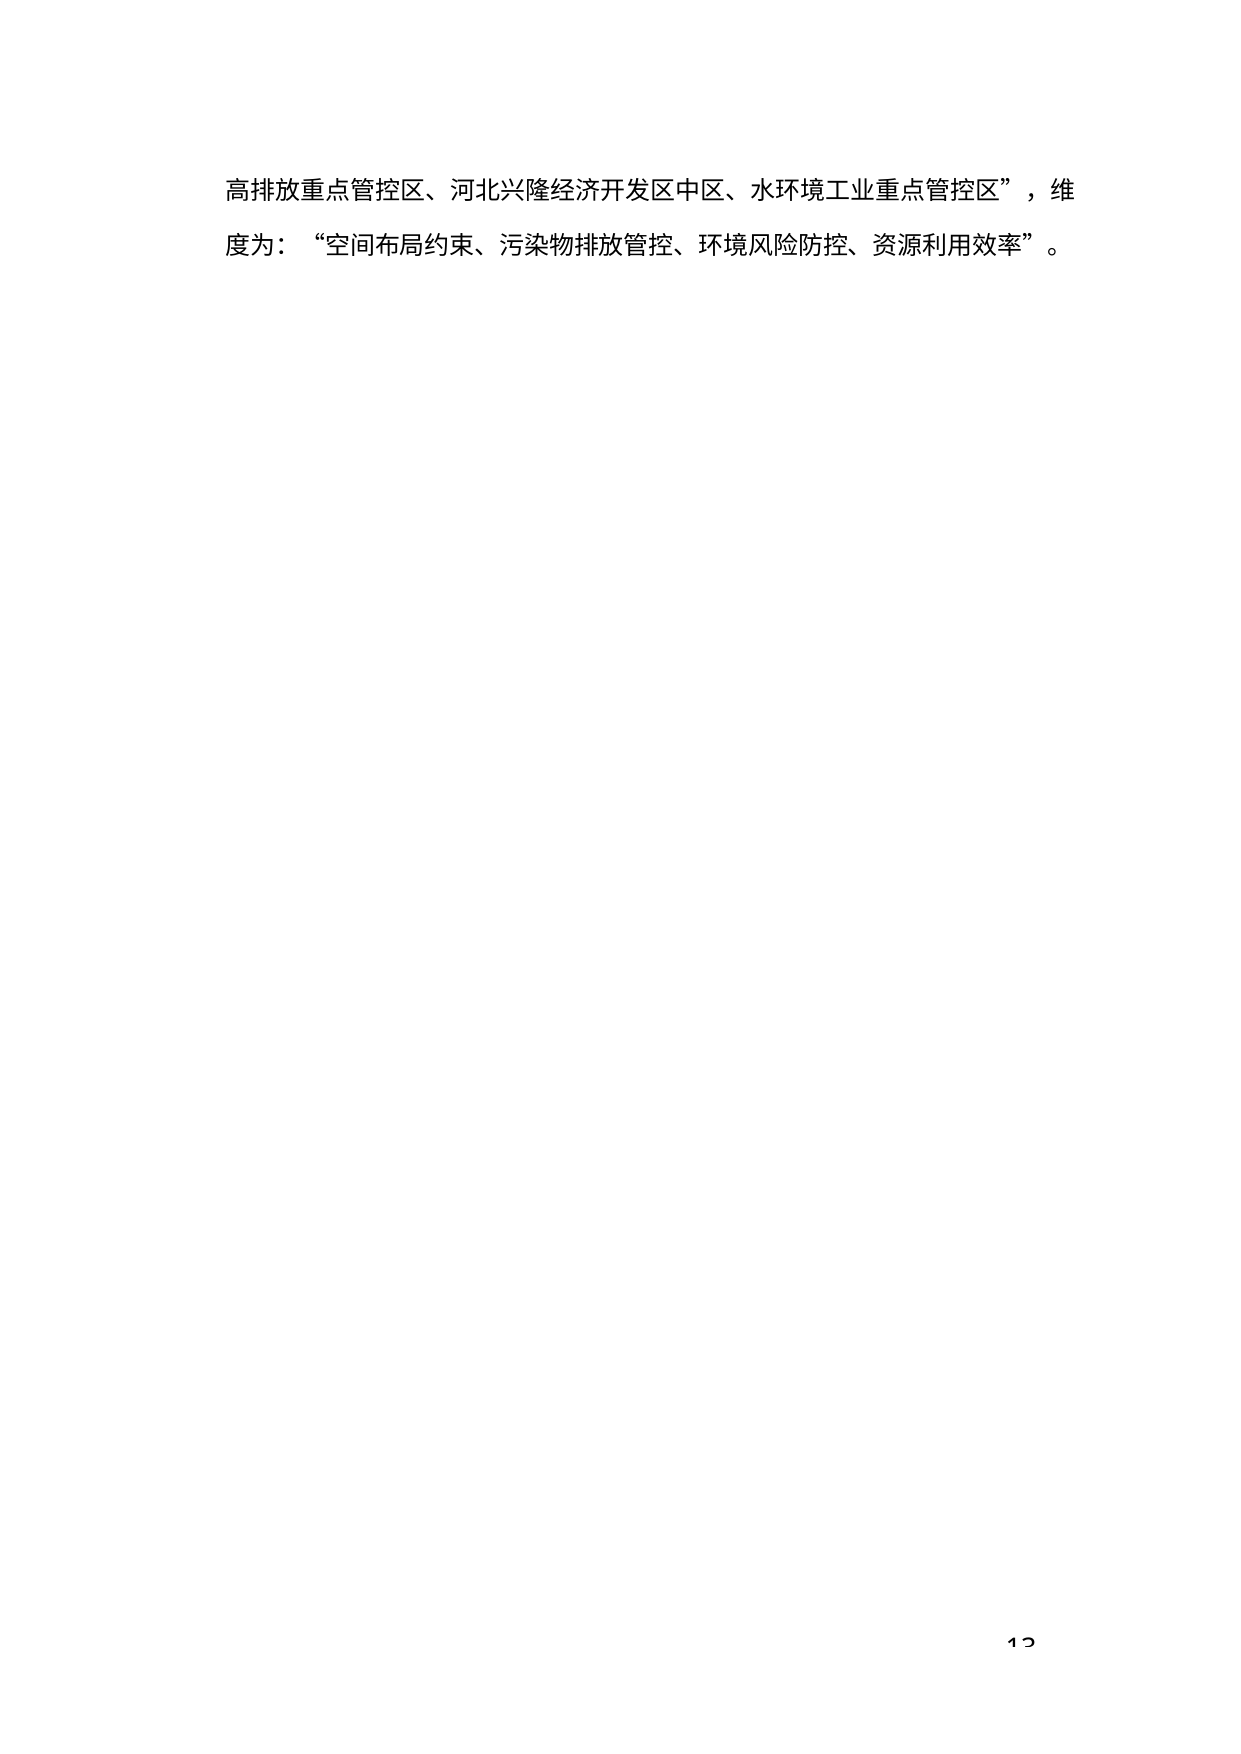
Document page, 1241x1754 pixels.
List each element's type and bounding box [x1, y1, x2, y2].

text [225, 171, 1076, 262]
